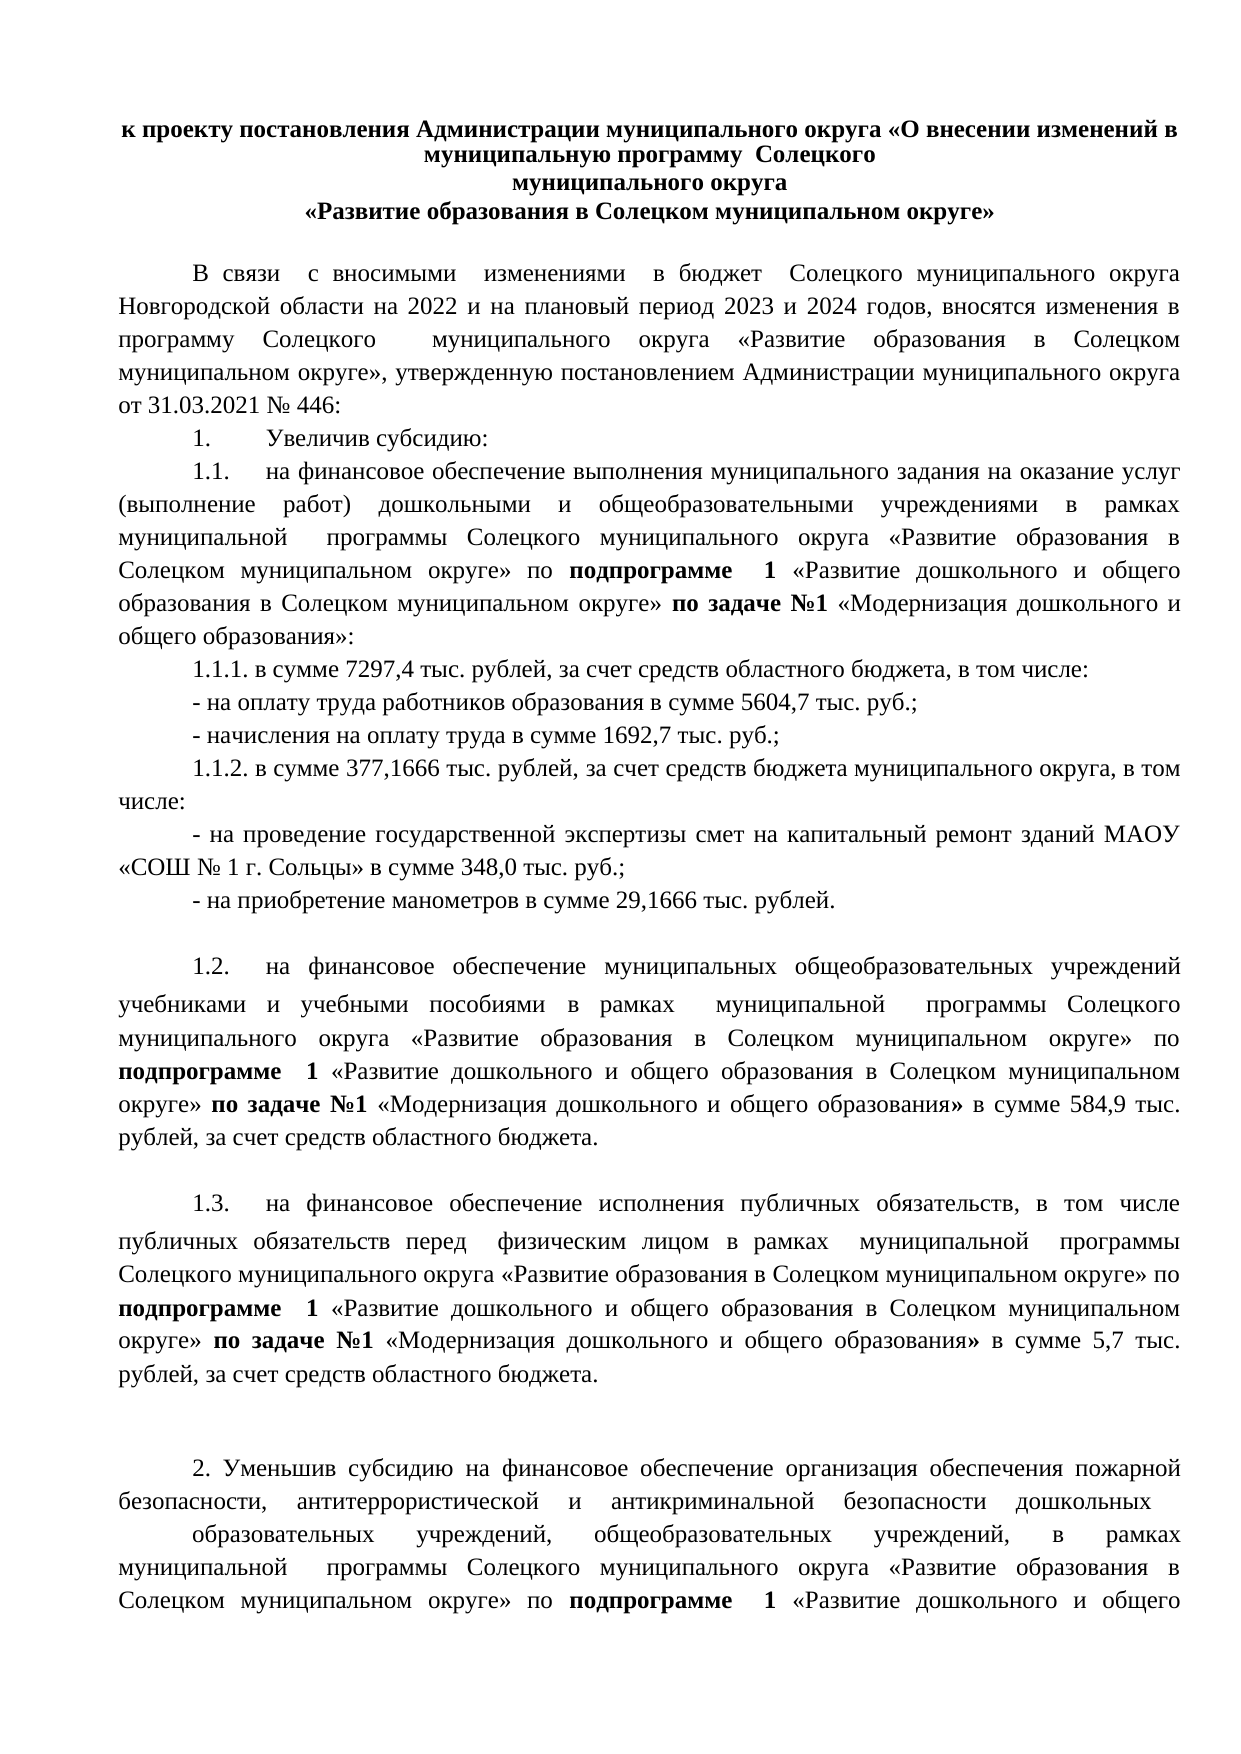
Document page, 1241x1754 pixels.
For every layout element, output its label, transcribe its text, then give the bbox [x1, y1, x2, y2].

text - на проведение государственной экспертизы смет на капитальный ремонт зданий МАОУ «СОШ № 1 г. Сольцы» в сумме 348,0 тыс. руб.; [118, 819, 1181, 881]
text 1.1.1. в сумме 7297,4 тыс. рублей, за счет средств областного бюджета, в том числе: [118, 654, 1181, 683]
list на финансовое обеспечение исполнения публичных обязательств, в том числе публичных обязательств перед физическим лицом в рамках муниципальной программы Солецкого муниципального округа «Развитие образования в Солецком муниципальном округе» по подпрограмме 1 «Развитие дошкольного и общего образования в Солецком муниципальном округе» по задаче №1 «Модернизация дошкольного и общего образования» в сумме 5,7 тыс. рублей, за счет средств областного бюджета. [118, 1188, 1181, 1387]
text - на оплату труда работников образования в сумме 5604,7 тыс. руб.; [118, 687, 1181, 716]
text «Развитие образования в Солецком муниципальном округе» [118, 196, 1181, 225]
text муниципального округа [118, 167, 1181, 196]
text В связи с вносимыми изменениями в бюджет Солецкого муниципального округа Новгородской области на 2022 и на плановый период 2023 и 2024 годов, вносятся изменения в программу Солецкого муниципального округа «Развитие образования в Солецком муниципальном округе», утвержденную постановлением Администрации муниципального округа от 31.03.2021 № 446: [118, 258, 1181, 419]
text к проекту постановления Администрации муниципального округа «О внесении изменений в муниципальную программу Солецкого [118, 117, 1181, 167]
list Увеличив субсидию: [118, 423, 1181, 452]
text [118, 1453, 1181, 1614]
text - на приобретение манометров в сумме 29,1666 тыс. рублей. [118, 885, 1181, 914]
list на финансовое обеспечение выполнения муниципального задания на оказание услуг (выполнение работ) дошкольными и общеобразовательными учреждениями в рамках муниципальной программы Солецкого муниципального округа «Развитие образования в Солецком муниципальном округе» по подпрограмме 1 «Развитие дошкольного и общего образования в Солецком муниципальном округе» по задаче №1 «Модернизация дошкольного и общего образования»: [118, 456, 1181, 650]
list на финансовое обеспечение муниципальных общеобразовательных учреждений учебниками и учебными пособиями в рамках муниципальной программы Солецкого муниципального округа «Развитие образования в Солецком муниципальном округе» по подпрограмме 1 «Развитие дошкольного и общего образования в Солецком муниципальном округе» по задаче №1 «Модернизация дошкольного и общего образования» в сумме 584,9 тыс. рублей, за счет средств областного бюджета. [118, 951, 1181, 1151]
text - начисления на оплату труда в сумме 1692,7 тыс. руб.; [118, 720, 1181, 749]
text 1.1.2. в сумме 377,1666 тыс. рублей, за счет средств бюджета муниципального округа, в том числе: [118, 753, 1181, 815]
